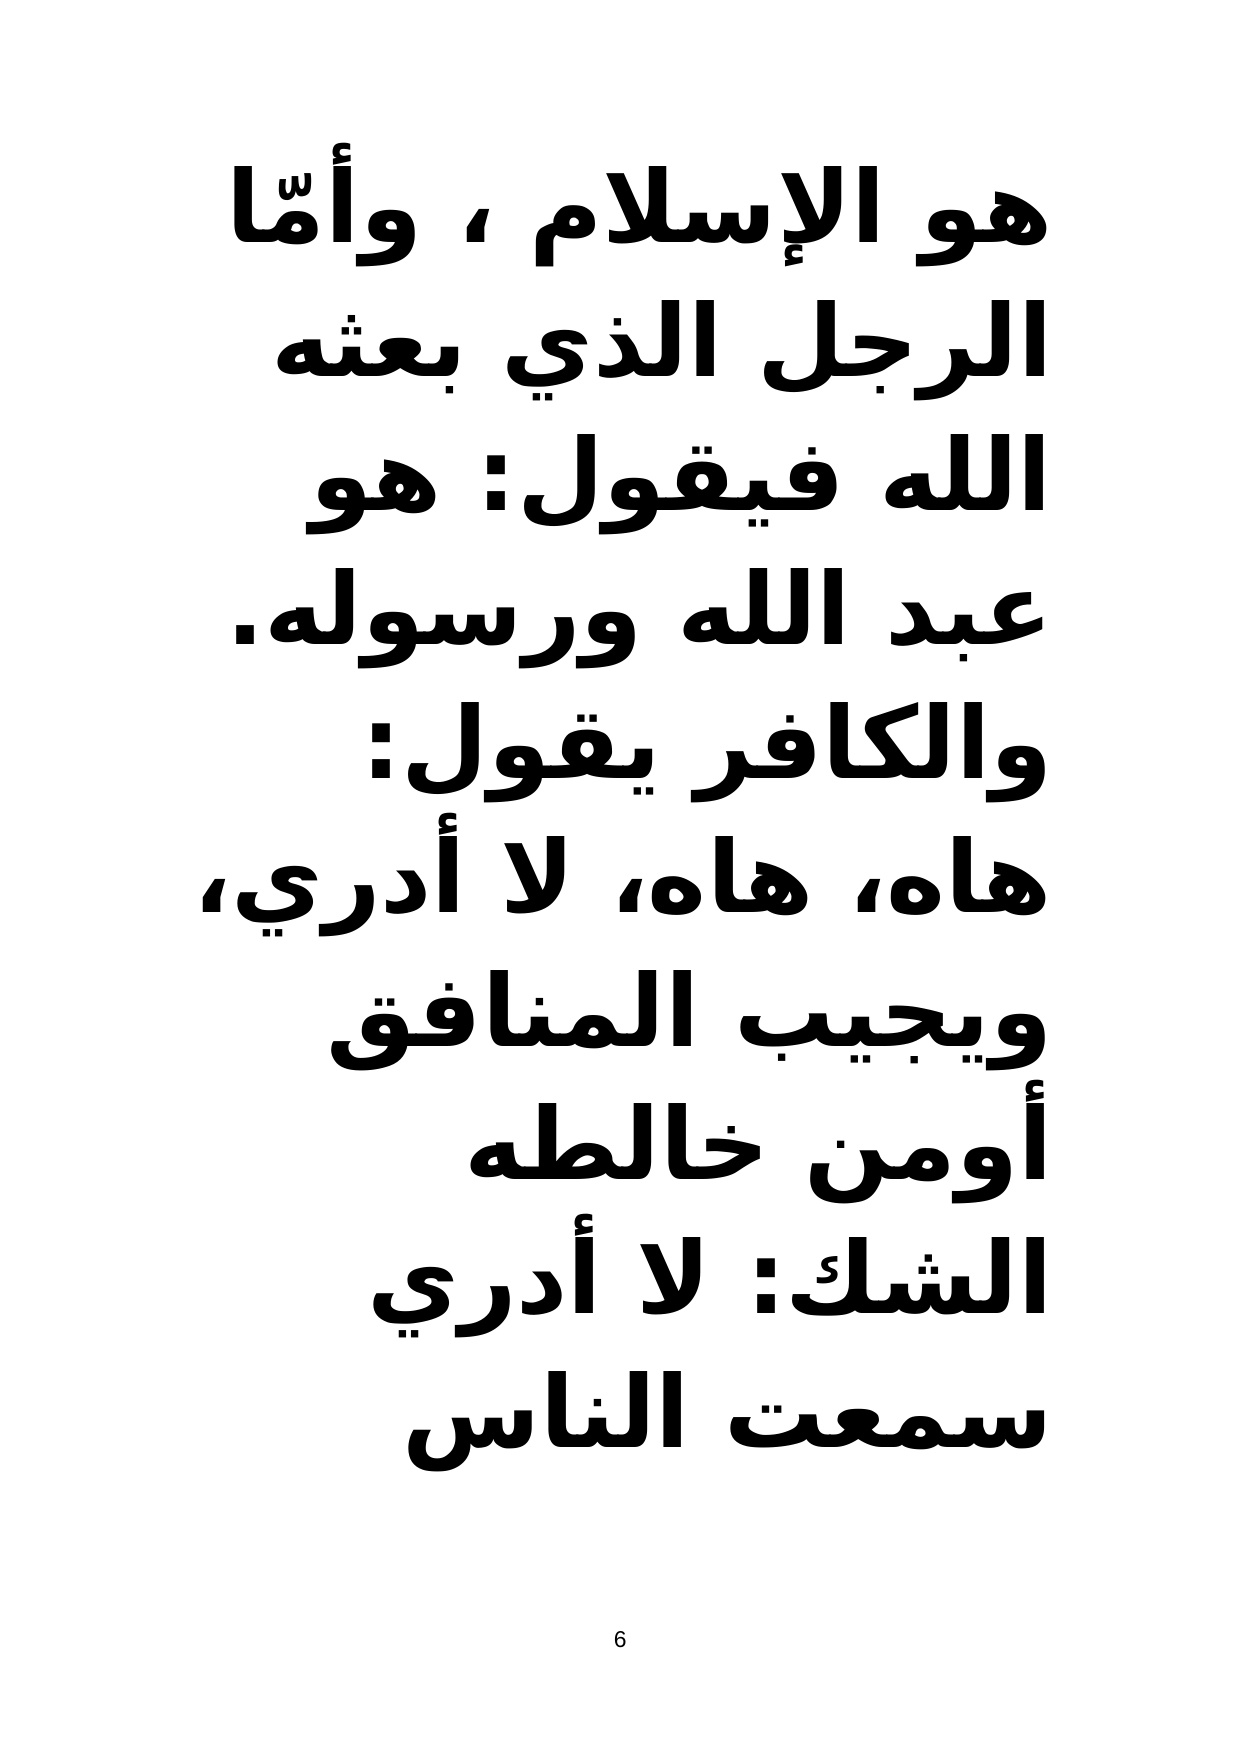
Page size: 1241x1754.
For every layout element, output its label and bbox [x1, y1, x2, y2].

text [187, 150, 1053, 1471]
